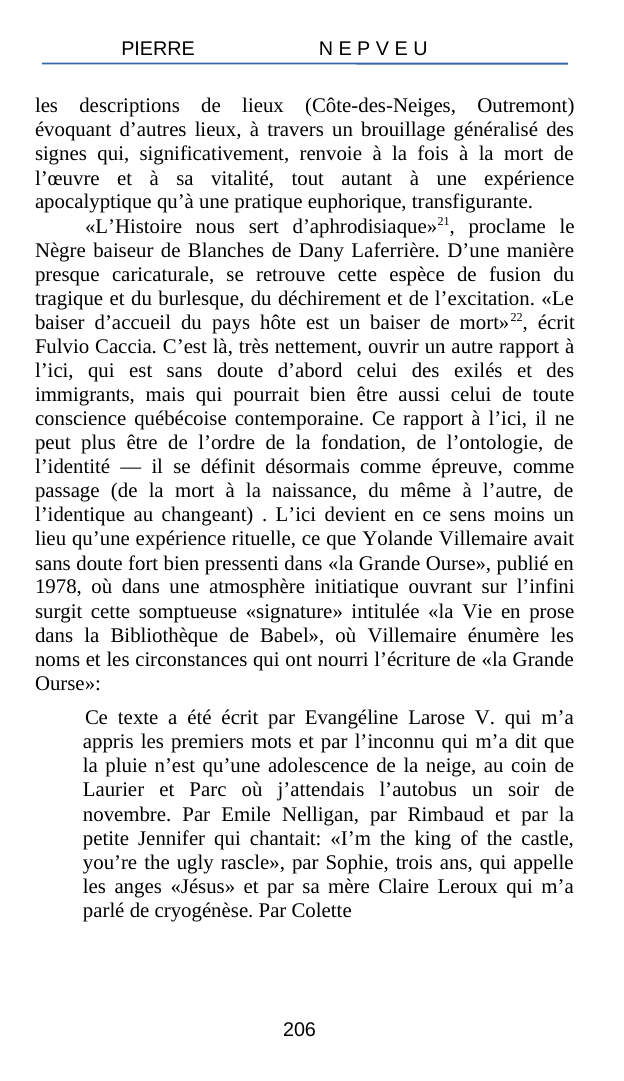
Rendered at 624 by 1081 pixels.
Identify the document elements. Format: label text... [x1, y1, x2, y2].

text N E P V E U [318, 37, 427, 59]
text les descriptions de lieux (Côte-des-Neiges, Outremont) évoquant d’autres lieux, à travers un brouillage généralisé des signes qui, significativement, renvoie à la fois à la mort de l’œuvre et à sa vitalité, tout autant à une expérience apocalyptique qu’à une pratique euphorique, transfigurante. [35, 93, 575, 213]
text «L’Histoire nous sert d’aphrodisiaque»21, proclame le Nègre baiseur de Blanches de Dany Laferrière. D’une manière presque caricaturale, se retrouve cette espèce de fusion du tragique et du burlesque, du déchirement et de l’excitation. «Le baiser d’accueil du pays hôte est un baiser de mort»22, écrit Fulvio Caccia. C’est là, très nettement, ouvrir un autre rapport à l’ici, qui est sans doute d’abord celui des exilés et des immigrants, mais qui pourrait bien être aussi celui de toute conscience québécoise contemporaine. Ce rapport à l’ici, il ne peut plus être de l’ordre de la fondation, de l’ontologie, de l’identité — il se définit désormais comme épreuve, comme passage (de la mort à la naissance, du même à l’autre, de l’identique au changeant) . L’ici devient en ce sens moins un lieu qu’une expérience rituelle, ce que Yolande Villemaire avait sans doute fort bien pressenti dans «la Grande Ourse», publié en 1978, où dans une atmosphère initiatique ouvrant sur l’infini surgit cette somptueuse «signature» intitulée «la Vie en prose dans la Bibliothèque de Babel», où Villemaire énumère les noms et les circonstances qui ont nourri l’écriture de «la Grande Ourse»: [35, 213, 575, 695]
text 206 [283, 1018, 316, 1041]
text PIERRE [121, 37, 195, 60]
text Ce texte a été écrit par Evangéline Larose V. qui m’a appris les premiers mots et par l’inconnu qui m’a dit que la pluie n’est qu’une adolescence de la neige, au coin de Laurier et Parc où j’attendais l’autobus un soir de novembre. Par Emile Nelligan, par Rimbaud et par la petite Jennifer qui chantait: «I’m the king of the castle, you’re the ugly rascle», par Sophie, trois ans, qui appelle les anges «Jésus» et par sa mère Claire Leroux qui m’a parlé de cryogénèse. Par Colette [83, 705, 575, 922]
